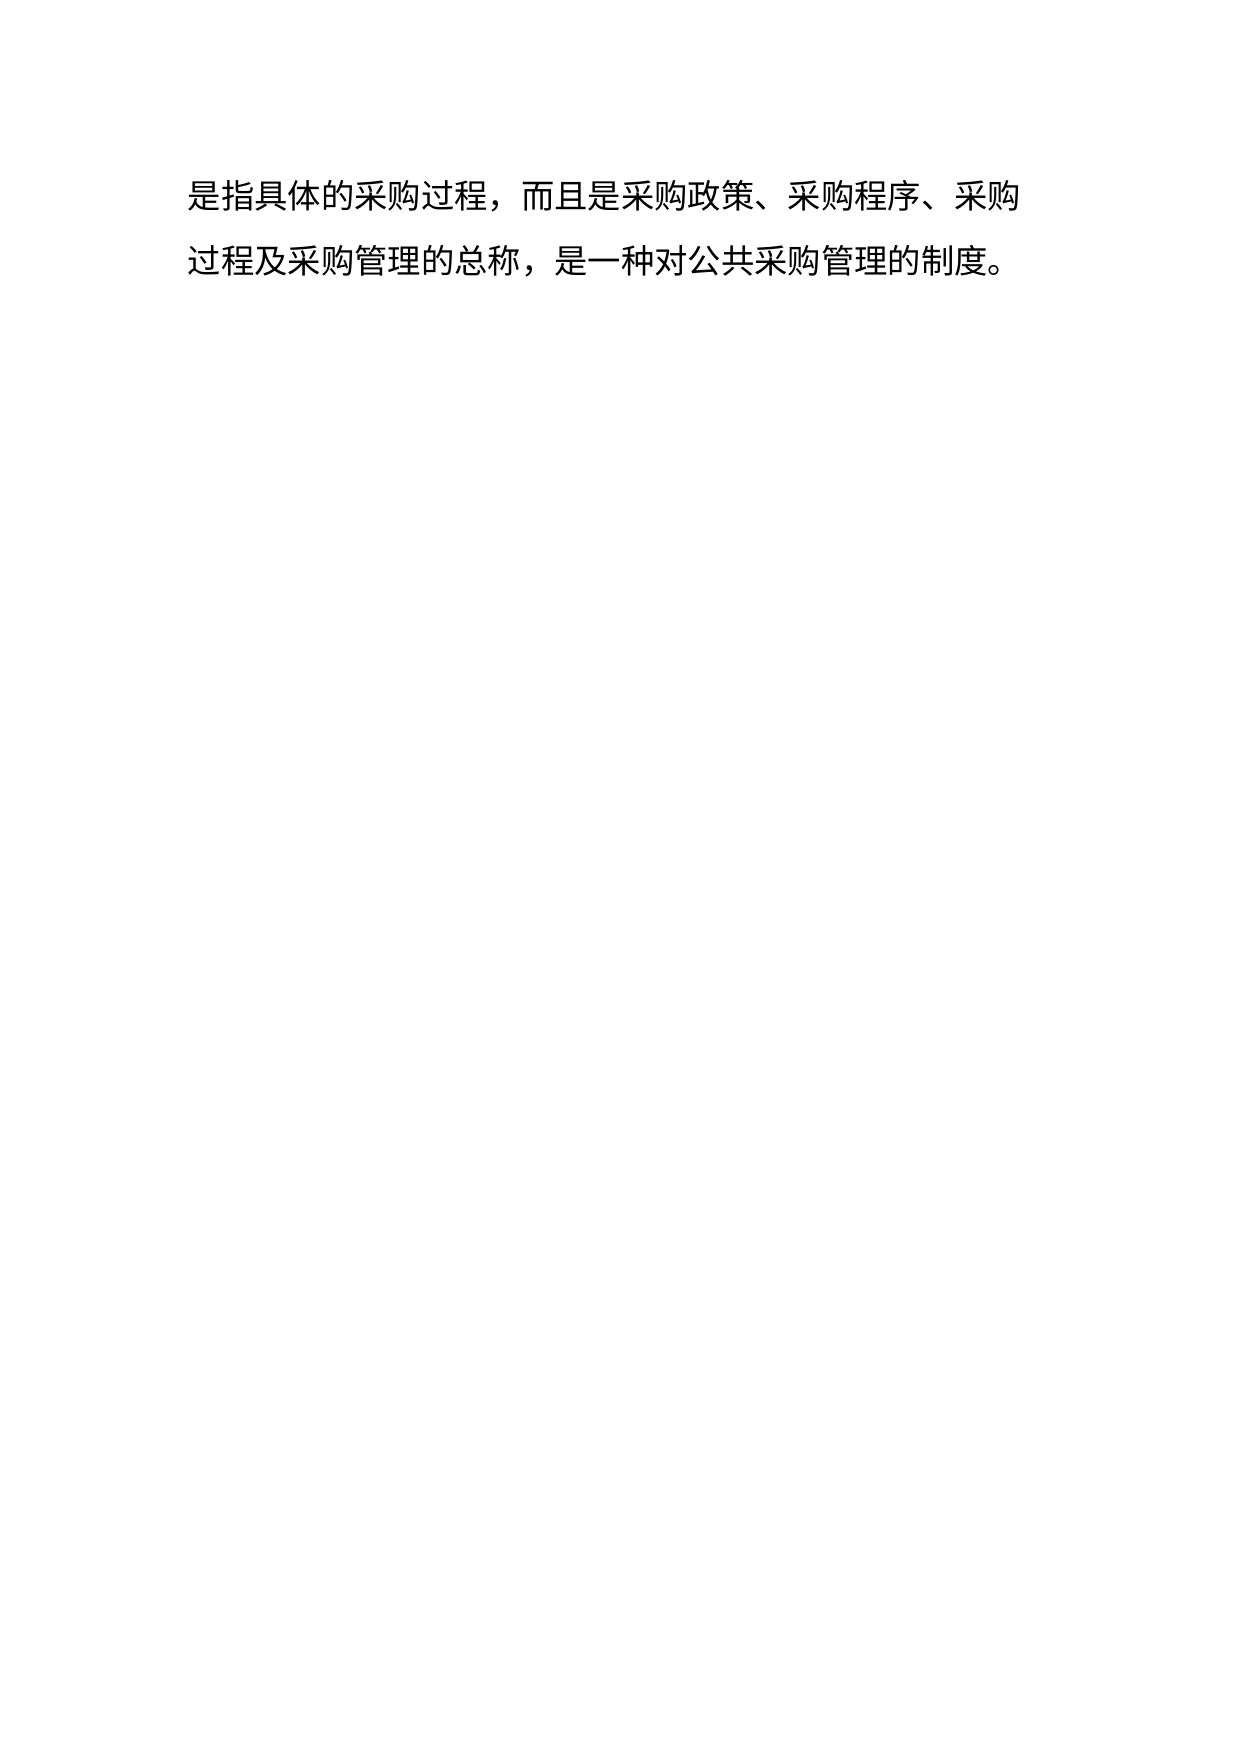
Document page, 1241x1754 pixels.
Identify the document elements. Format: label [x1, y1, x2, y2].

text [187, 162, 1053, 292]
